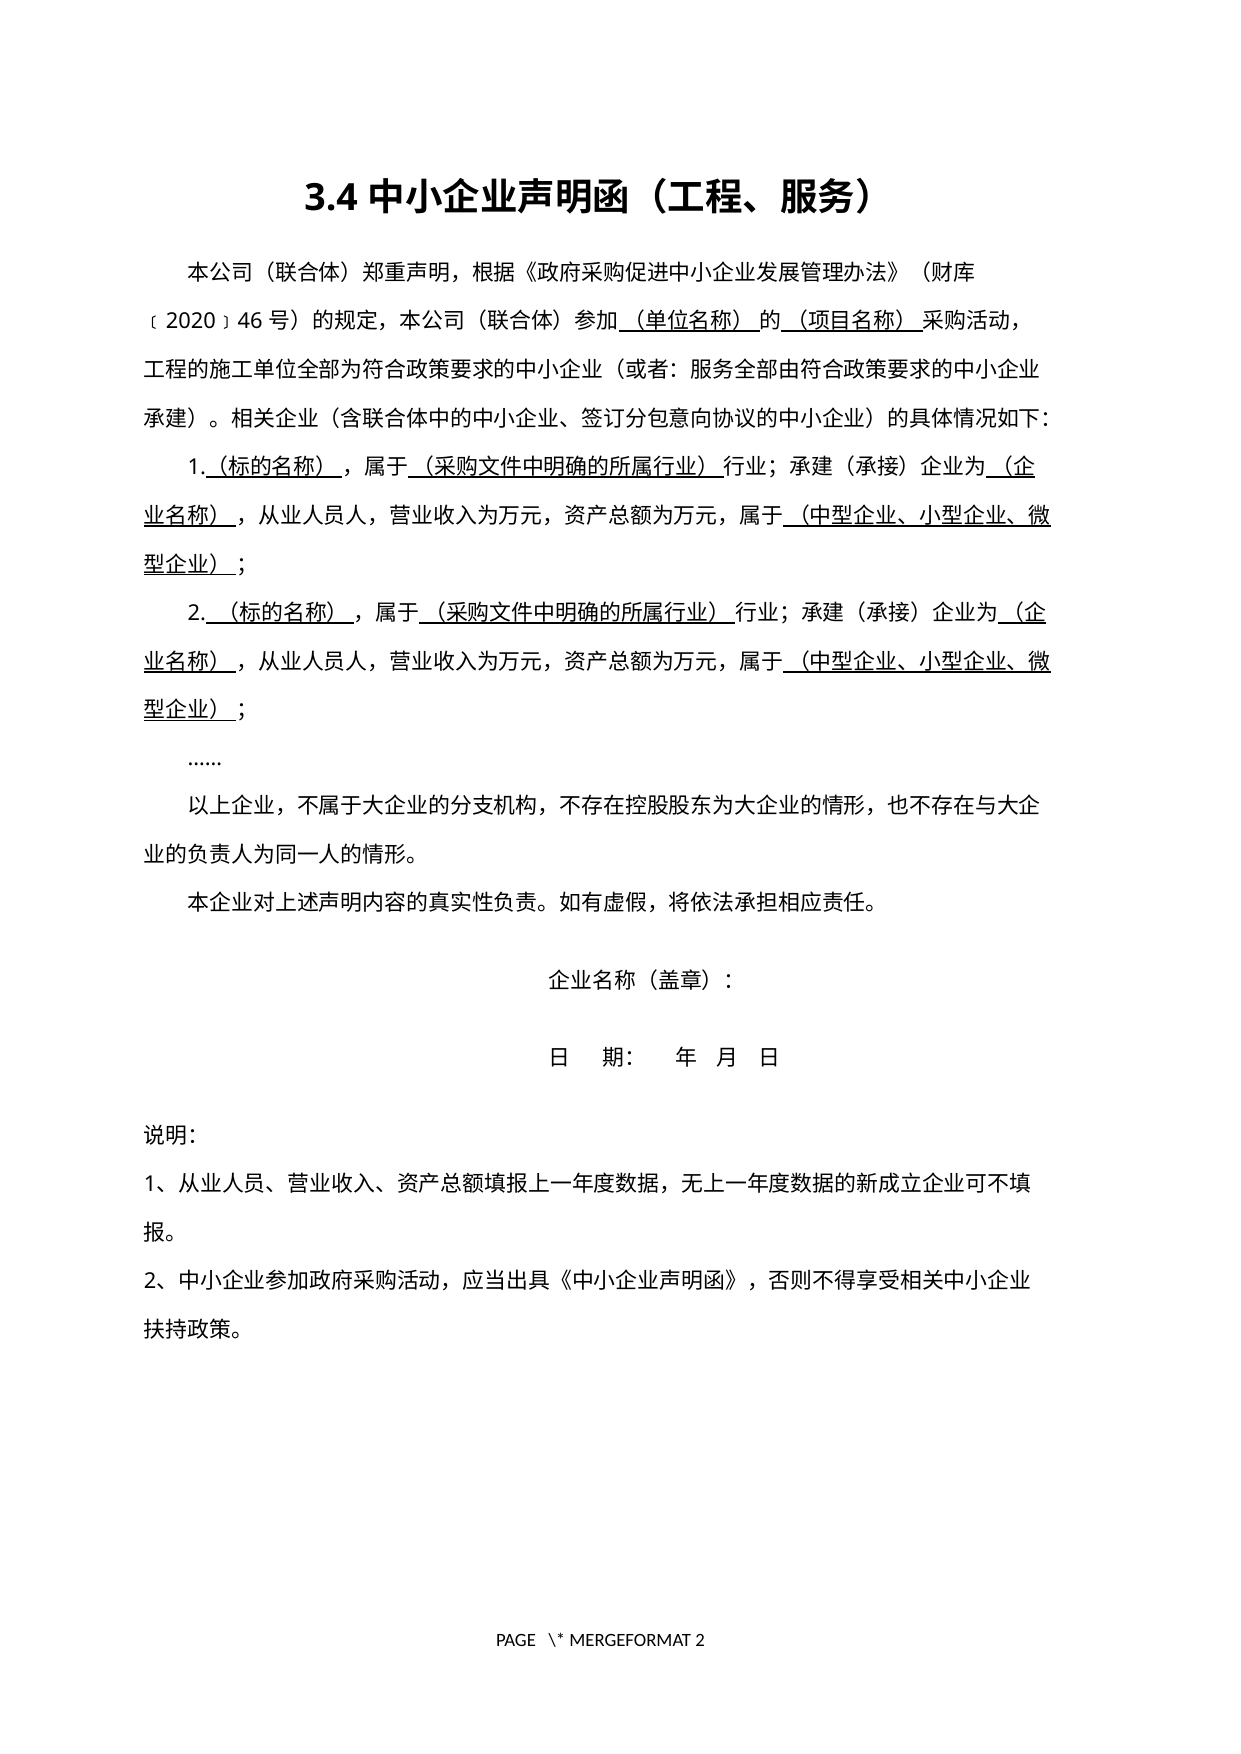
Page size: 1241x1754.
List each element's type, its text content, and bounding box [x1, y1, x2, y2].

text 2、中小企业参加政府采购活动，应当出具《中小企业声明函》，否则不得享受相关中小企业扶持政策。 [144, 1263, 1053, 1344]
text 2. （标的名称） ，属于 （采购文件中明确的所属行业） 行业；承建（承接）企业为 （企业名称） ，从业人员人，营业收入为万元，资产总额为万元，属于 （中型企业、小型企业、微型企业） ； [144, 594, 1053, 724]
text 3.4 中小企业声明函（工程、服务） [144, 162, 1053, 227]
text 以上企业，不属于大企业的分支机构，不存在控股股东为大企业的情形，也不存在与大企业的负责人为同一人的情形。 [144, 788, 1053, 869]
text 说明： [144, 1117, 1053, 1150]
text 本公司（联合体）郑重声明，根据《政府采购促进中小企业发展管理办法》（财库﹝2020﹞46 号）的规定，本公司（联合体）参加 （单位名称） 的 （项目名称） 采购活动，工程的施工单位全部为符合政策要求的中小企业（或者：服务全部由符合政策要求的中小企业承建）。相关企业（含联合体中的中小企业、签订分包意向协议的中小企业）的具体情况如下： [144, 254, 1053, 433]
text 企业名称（盖章）： [548, 962, 1053, 995]
list 从业人员、营业收入、资产总额填报上一年度数据，无上一年度数据的新成立企业可不填报。 [144, 1166, 1053, 1247]
text 1.（标的名称） ，属于 （采购文件中明确的所属行业） 行业；承建（承接）企业为 （企业名称） ，从业人员人，营业收入为万元，资产总额为万元，属于 （中型企业、小型企业、微型企业） ； [144, 449, 1053, 579]
text 本企业对上述声明内容的真实性负责。如有虚假，将依法承担相应责任。 [144, 885, 1053, 917]
text 日 期： 年 月 日 [548, 1040, 1053, 1072]
text …… [144, 740, 1053, 773]
